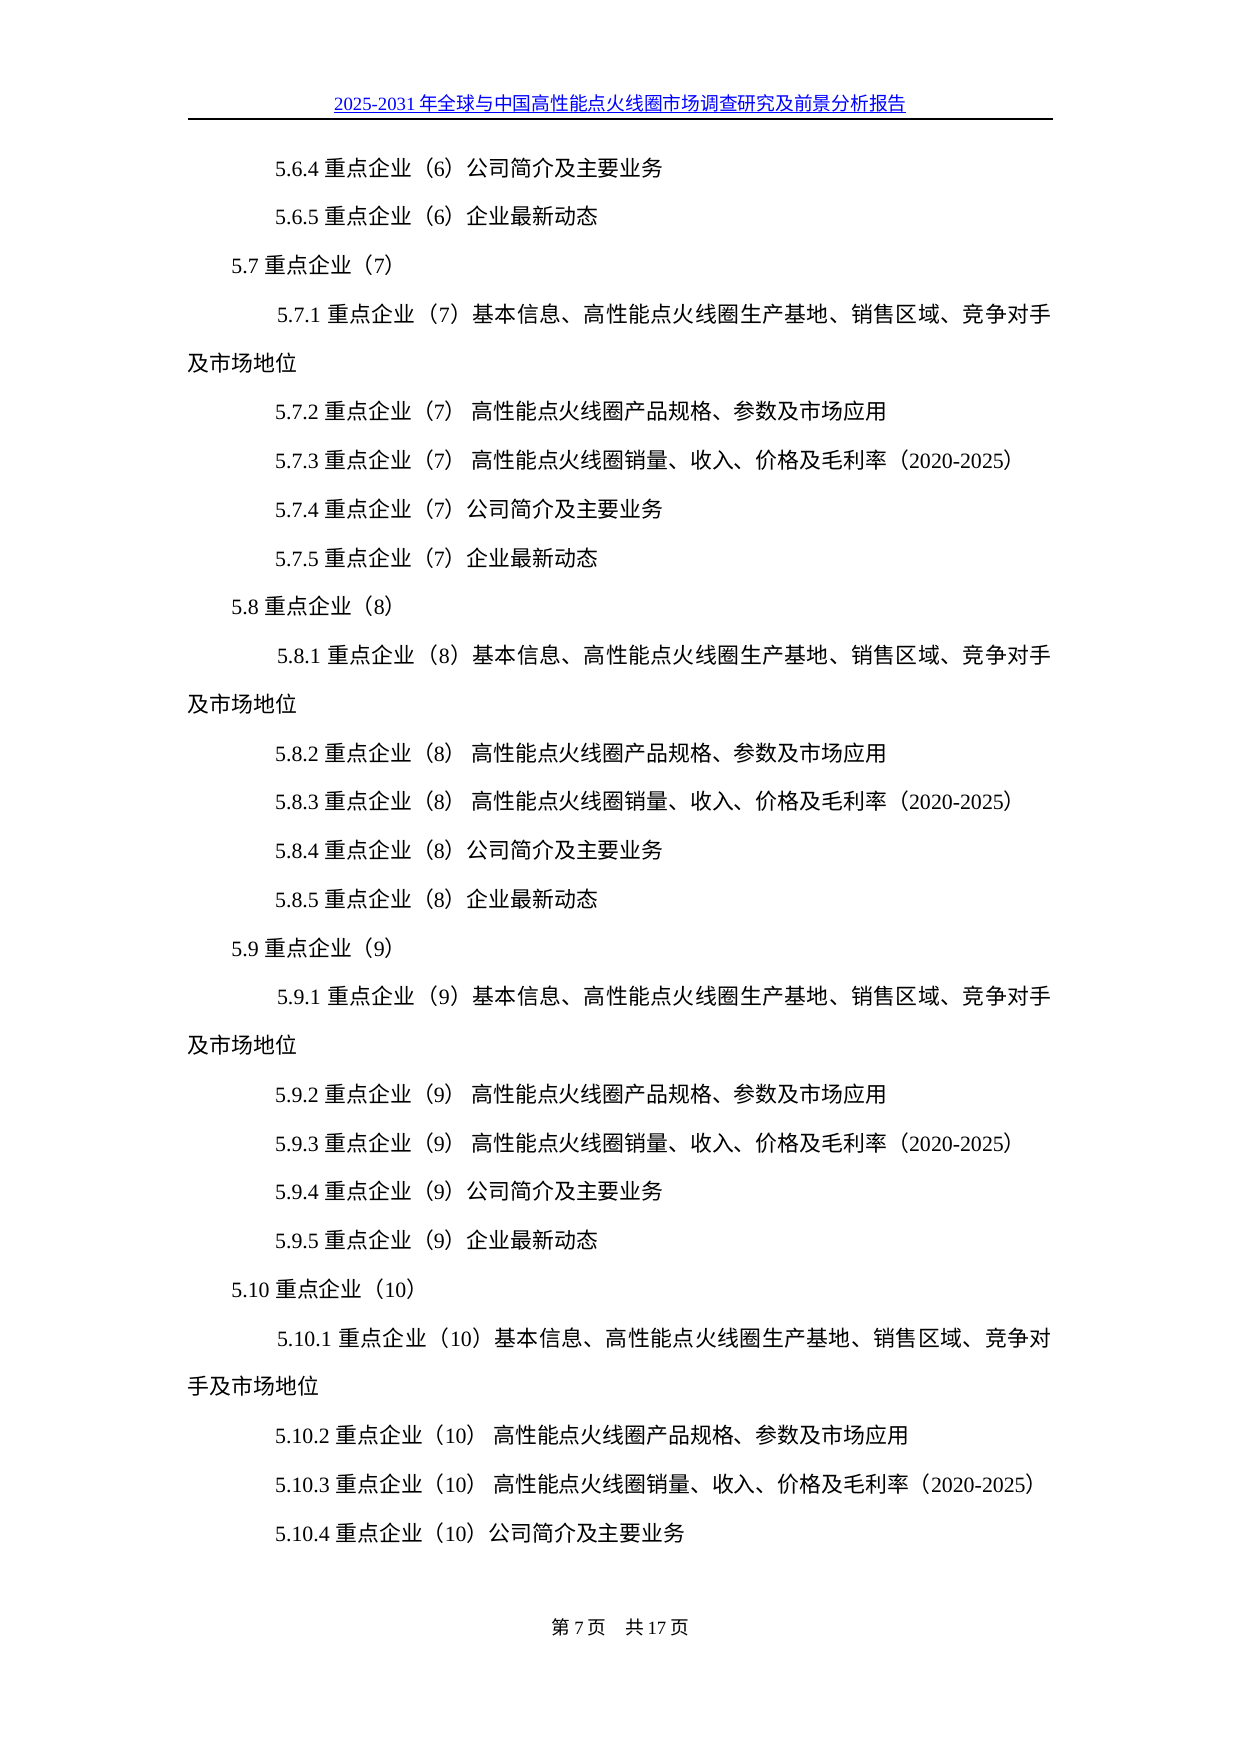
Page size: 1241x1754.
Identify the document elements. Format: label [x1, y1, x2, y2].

text [187, 150, 1053, 1548]
